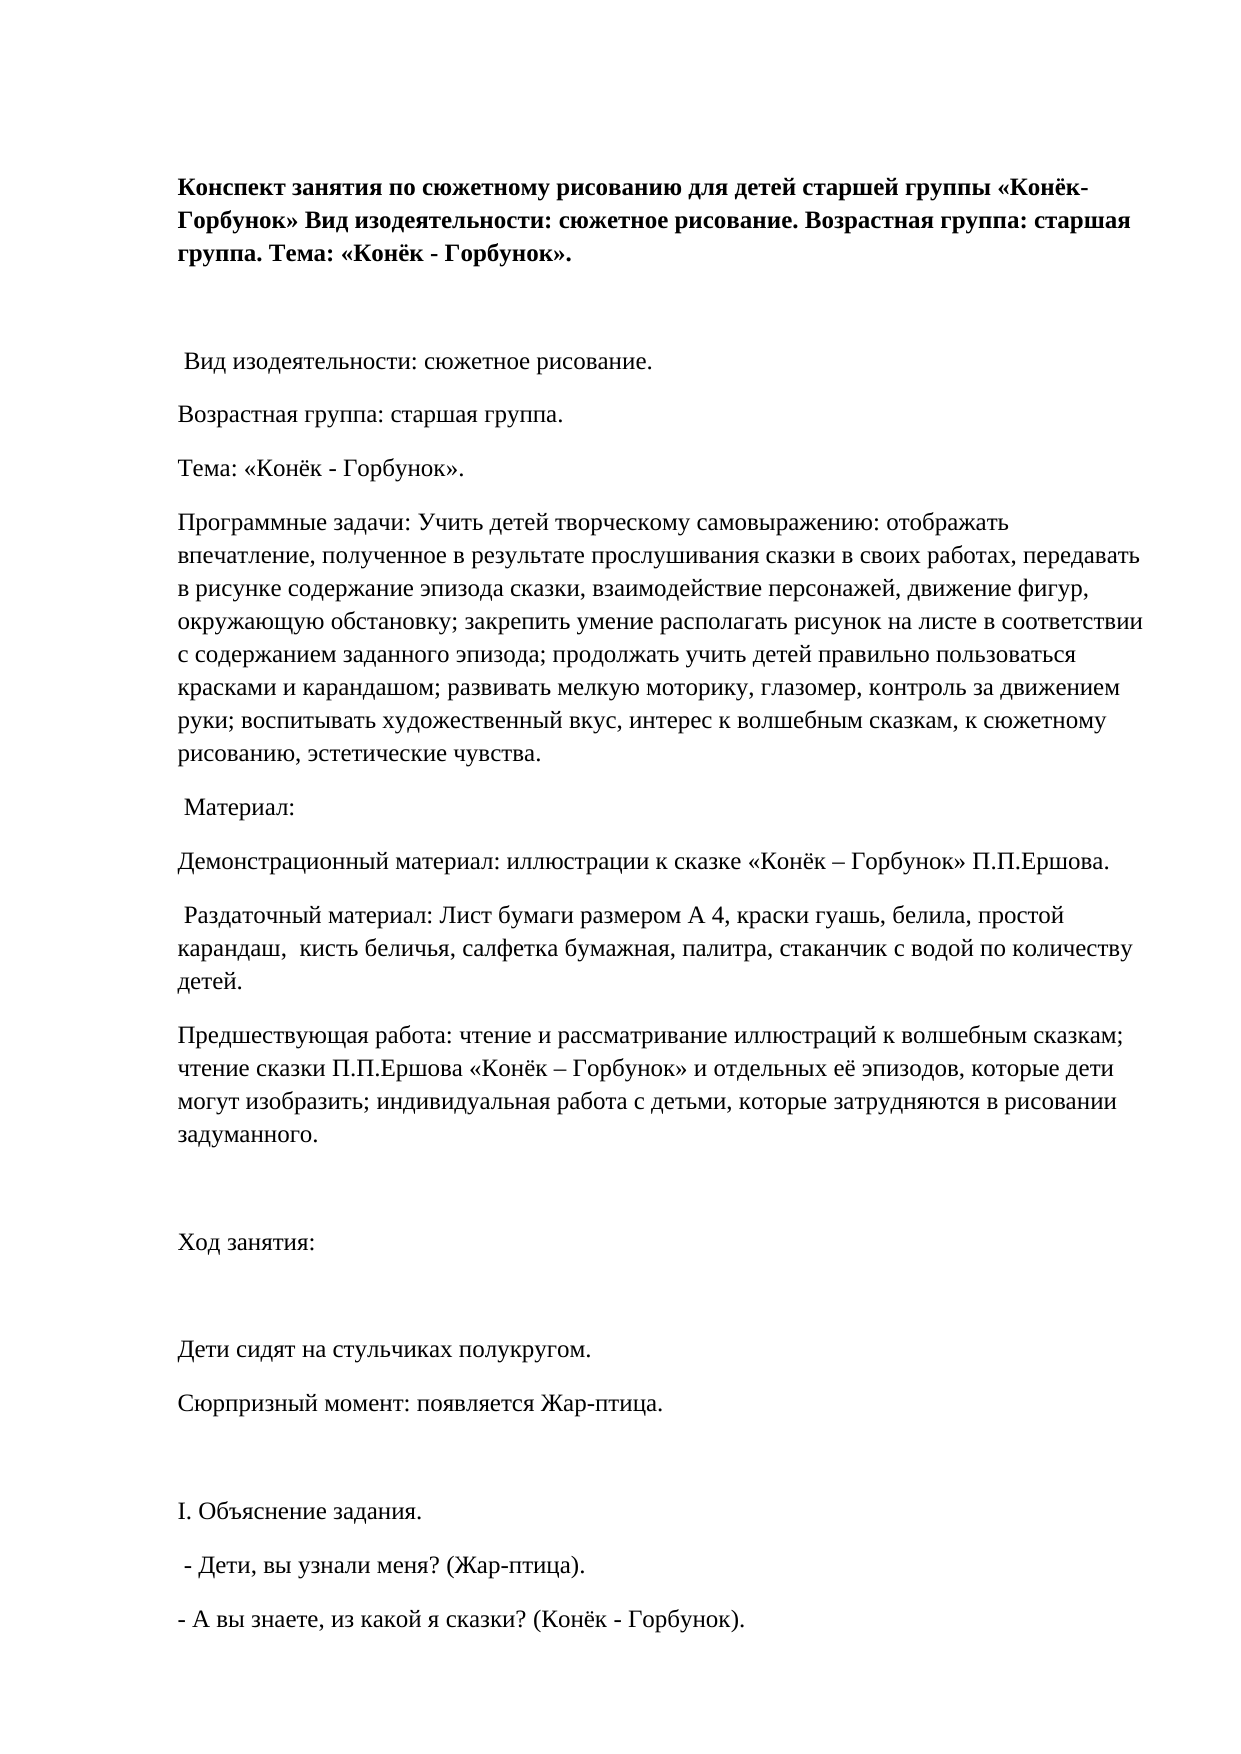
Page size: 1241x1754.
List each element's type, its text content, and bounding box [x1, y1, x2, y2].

text Предшествующая работа: чтение и рассматривание иллюстраций к волшебным сказкам; чтение сказки П.П.Ершова «Конёк – Горбунок» и отдельных её эпизодов, которые дети могут изобразить; индивидуальная работа с детьми, которые затрудняются в рисовании задуманного. [177, 1020, 1152, 1148]
text Вид изодеятельности: сюжетное рисование. [177, 346, 1152, 374]
text Тема: «Конёк - Горбунок». [177, 453, 1152, 482]
text Демонстрационный материал: иллюстрации к сказке «Конёк – Горбунок» П.П.Ершова. [177, 846, 1152, 875]
text - А вы знаете, из какой я сказки? (Конёк - Горбунок). [177, 1604, 1152, 1632]
text I. Объяснение задания. [177, 1496, 1152, 1525]
text Сюрпризный момент: появляется Жар-птица. [177, 1388, 1152, 1417]
text Ход занятия: [177, 1227, 1152, 1255]
text Возрастная группа: старшая группа. [177, 399, 1152, 428]
text Материал: [177, 792, 1152, 821]
text Раздаточный материал: Лист бумаги размером А 4, краски гуашь, белила, простой карандаш, кисть беличья, салфетка бумажная, палитра, стаканчик с водой по количеству детей. [177, 900, 1152, 995]
text Программные задачи: Учить детей творческому самовыражению: отображать впечатление, полученное в результате прослушивания сказки в своих работах, передавать в рисунке содержание эпизода сказки, взаимодействие персонажей, движение фигур, окружающую обстановку; закрепить умение располагать рисунок на листе в соответствии с содержанием заданного эпизода; продолжать учить детей правильно пользоваться красками и карандашом; развивать мелкую моторику, глазомер, контроль за движением руки; воспитывать художественный вкус, интерес к волшебным сказкам, к сюжетному рисованию, эстетические чувства. [177, 507, 1152, 767]
text Конспект занятия по сюжетному рисованию для детей старшей группы «Конёк-Горбунок» Вид изодеятельности: сюжетное рисование. Возрастная группа: старшая группа. Тема: «Конёк - Горбунок». [177, 172, 1152, 267]
text - Дети, вы узнали меня? (Жар-птица). [177, 1550, 1152, 1578]
text Дети сидят на стульчиках полукругом. [177, 1334, 1152, 1363]
